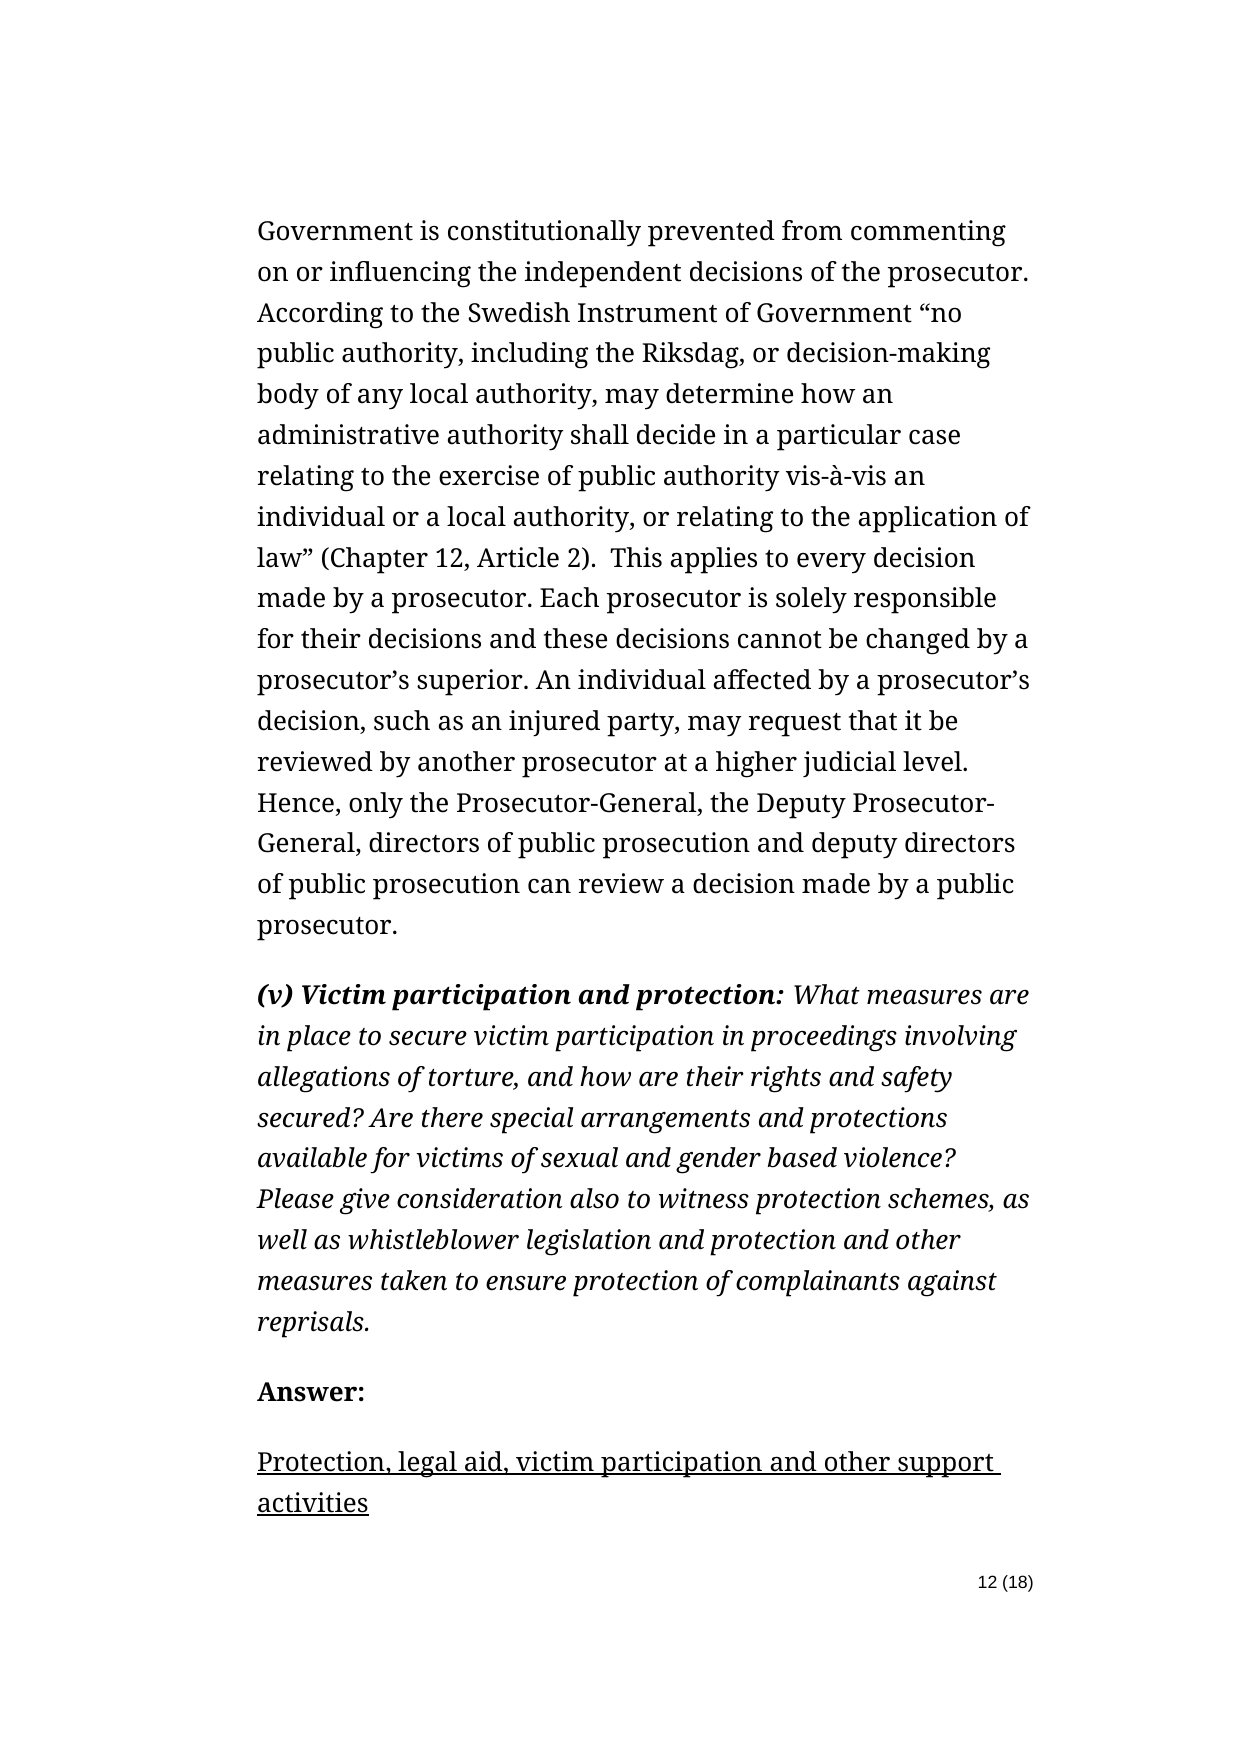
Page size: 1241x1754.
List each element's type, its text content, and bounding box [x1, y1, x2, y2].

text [257, 213, 1033, 942]
text Answer: [257, 1373, 1033, 1409]
text (v) Victim participation and protection: What measures are in place to secure victim participation in proceedings involving allegations of torture, and how are their rights and safety secured? Are there special arrangements and protections available for victims of sexual and gender based violence? Please give consideration also to witness protection schemes, as well as whistleblower legislation and protection and other measures taken to ensure protection of complainants against reprisals. [257, 977, 1033, 1339]
text Protection, legal aid, victim participation and other support activities [257, 1443, 1033, 1520]
